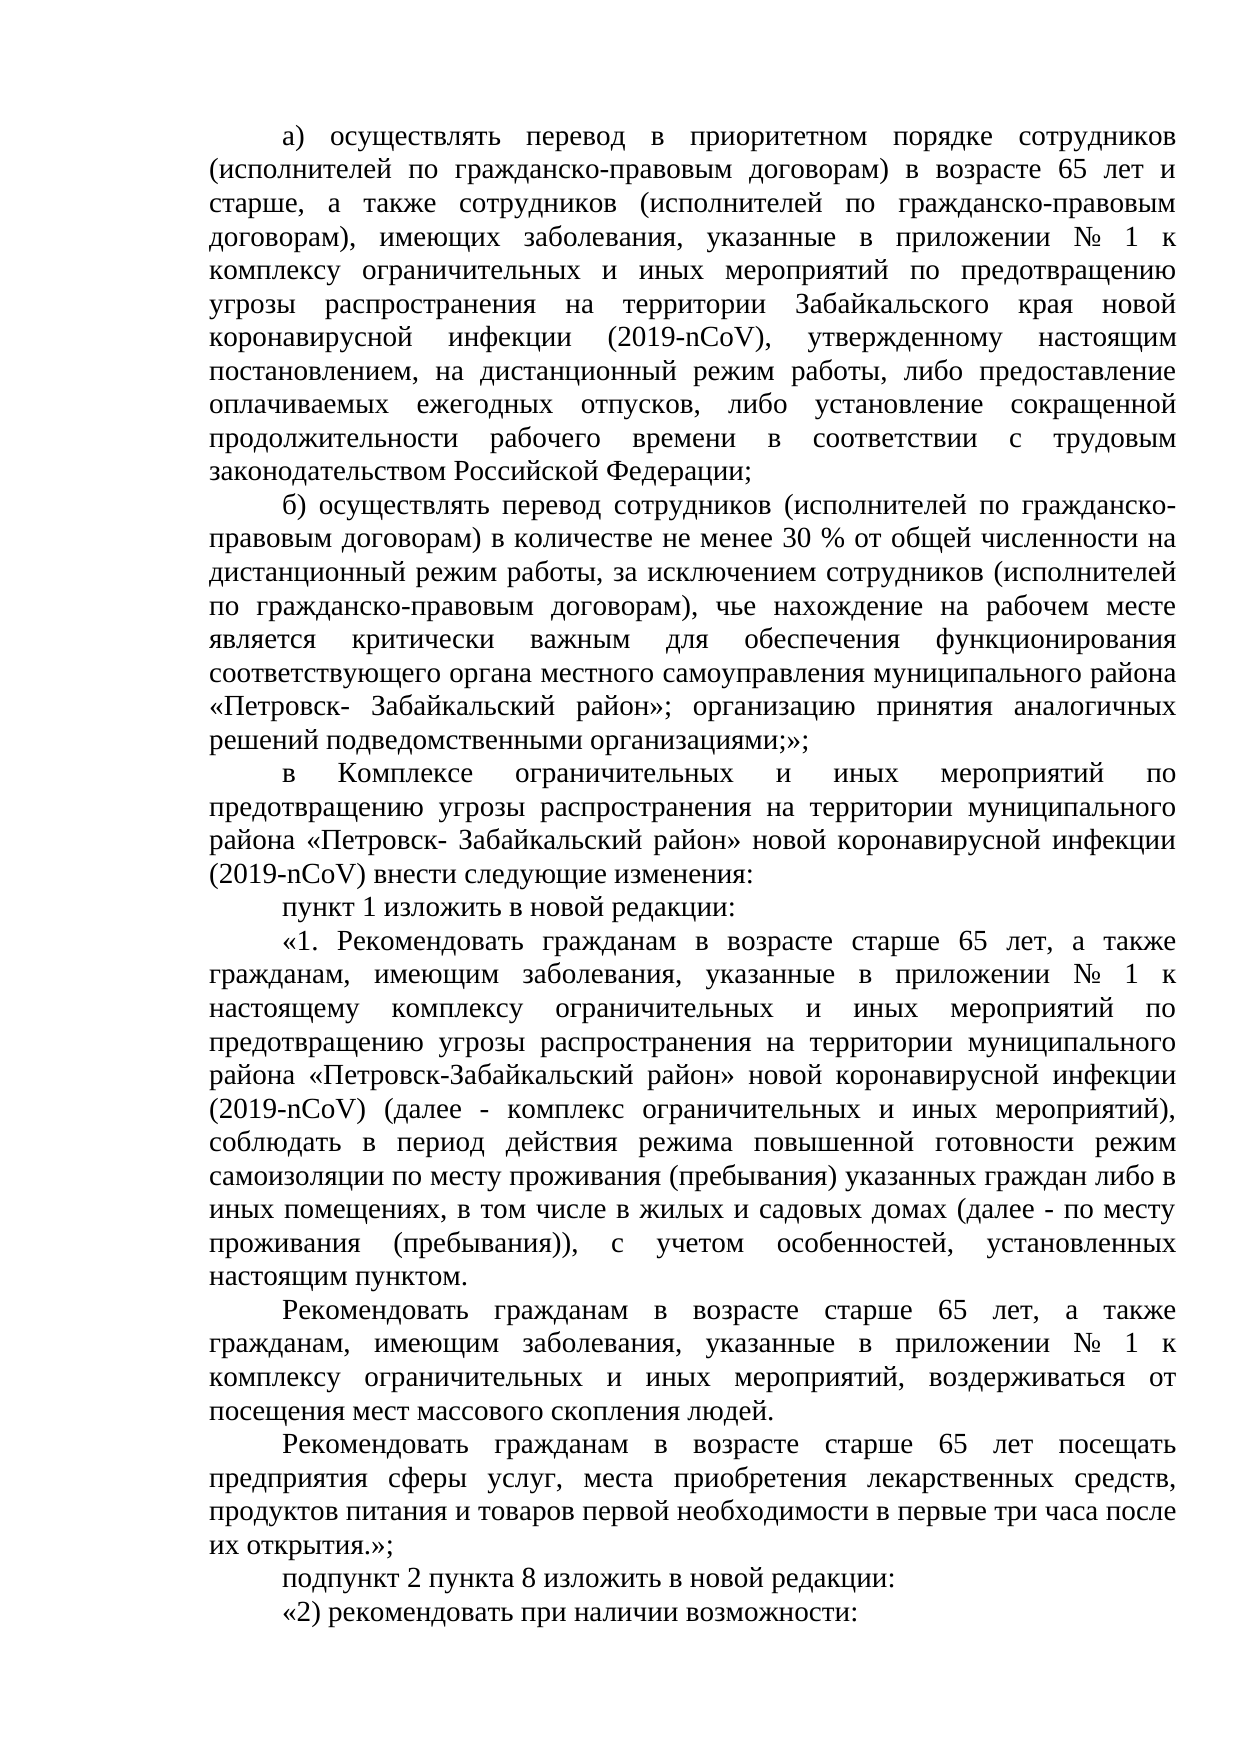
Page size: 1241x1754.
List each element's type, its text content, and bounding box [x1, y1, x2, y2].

text а) осуществлять перевод в приоритетном порядке сотрудников (исполнителей по гражданско-правовым договорам) в возрасте 65 лет и старше, а также сотрудников (исполнителей по гражданско-правовым договорам), имеющих заболевания, указанные в приложении № 1 к комплексу ограничительных и иных мероприятий по предотвращению угрозы распространения на территории Забайкальского края новой коронавирусной инфекции (2019-nCoV), утвержденному настоящим постановлением, на дистанционный режим работы, либо предоставление оплачиваемых ежегодных отпусков, либо установление сокращенной продолжительности рабочего времени в соответствии с трудовым законодательством Российской Федерации; [209, 118, 1177, 487]
text б) осуществлять перевод сотрудников (исполнителей по гражданско- правовым договорам) в количестве не менее 30 % от общей численности на дистанционный режим работы, за исключением сотрудников (исполнителей по гражданско-правовым договорам), чье нахождение на рабочем месте является критически важным для обеспечения функционирования соответствующего органа местного самоуправления муниципального района «Петровск- Забайкальский район»; организацию принятия аналогичных решений подведомственными организациями;»; [209, 487, 1177, 755]
text «2) рекомендовать при наличии возможности: [207, 1594, 1167, 1627]
text пункт 1 изложить в новой редакции: [209, 889, 1181, 923]
text Рекомендовать гражданам в возрасте старше 65 лет посещать предприятия сферы услуг, места приобретения лекарственных средств, продуктов питания и товаров первой необходимости в первые три часа после их открытия.»; [209, 1426, 1177, 1560]
text подпункт 2 пункта 8 изложить в новой редакции: [207, 1560, 1167, 1594]
text в Комплексе ограничительных и иных мероприятий по предотвращению угрозы распространения на территории муниципального района «Петровск- Забайкальский район» новой коронавирусной инфекции (2019-nCoV) внести следующие изменения: [209, 755, 1177, 889]
text «1. Рекомендовать гражданам в возрасте старше 65 лет, а также гражданам, имеющим заболевания, указанные в приложении № 1 к настоящему комплексу ограничительных и иных мероприятий по предотвращению угрозы распространения на территории муниципального района «Петровск-Забайкальский район» новой коронавирусной инфекции (2019-nCoV) (далее - комплекс ограничительных и иных мероприятий), соблюдать в период действия режима повышенной готовности режим самоизоляции по месту проживания (пребывания) указанных граждан либо в иных помещениях, в том числе в жилых и садовых домах (далее - по месту проживания (пребывания)), с учетом особенностей, установленных настоящим пунктом. [209, 923, 1177, 1292]
text Рекомендовать гражданам в возрасте старше 65 лет, а также гражданам, имеющим заболевания, указанные в приложении № 1 к комплексу ограничительных и иных мероприятий, воздерживаться от посещения мест массового скопления людей. [209, 1292, 1177, 1426]
